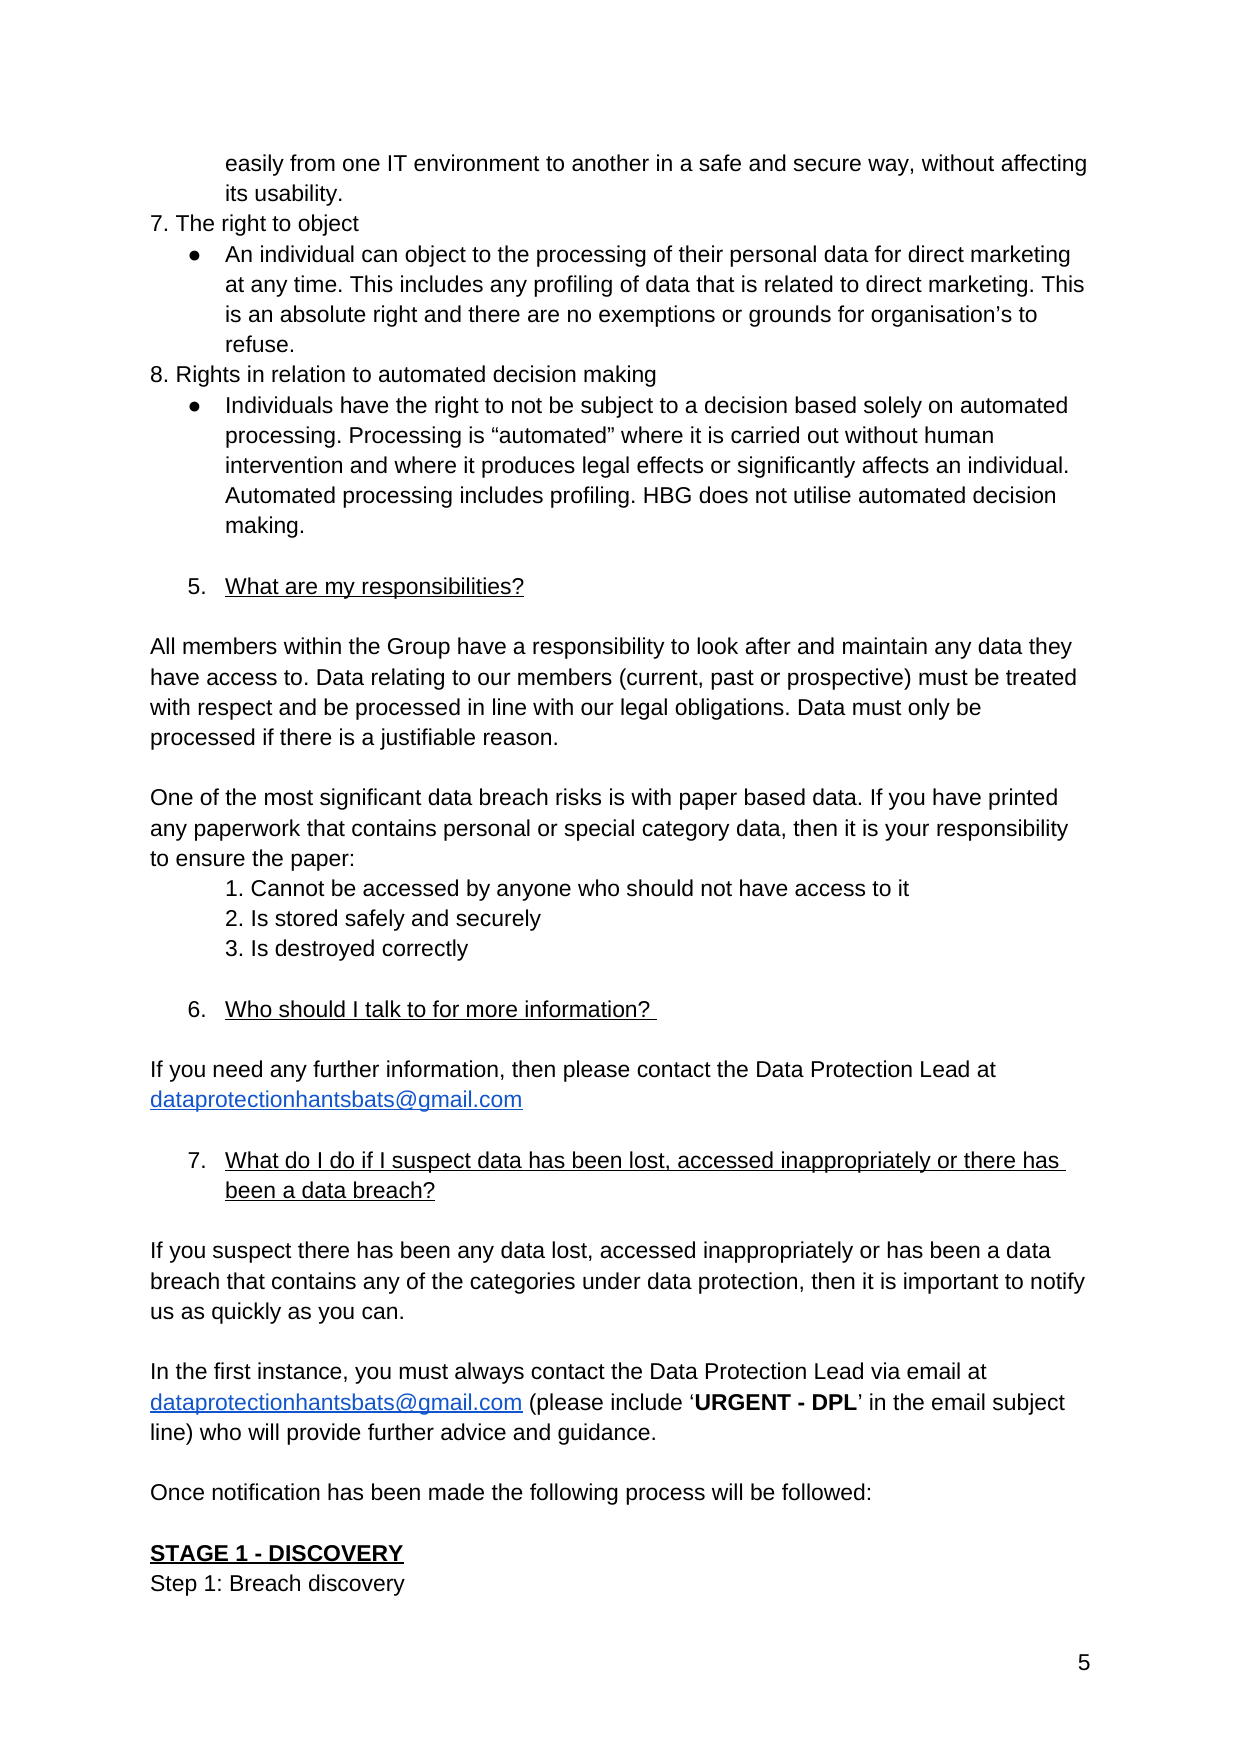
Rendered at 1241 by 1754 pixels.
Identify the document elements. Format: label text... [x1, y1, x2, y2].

text 2. Is stored safely and securely [225, 905, 1090, 932]
text If you suspect there has been any data lost, accessed inappropriately or has been a data breach that contains any of the categories under data protection, then it is important to notify us as quickly as you can. [150, 1237, 1090, 1324]
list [187, 150, 1090, 207]
list Who should I talk to for more information? [187, 996, 1090, 1022]
text Once notification has been made the following process will be followed: [150, 1479, 1090, 1506]
text STAGE 1 - DISCOVERY [150, 1539, 1090, 1566]
text 1. Cannot be accessed by anyone who should not have access to it [225, 875, 1090, 901]
list What do I do if I suspect data has been lost, accessed inappropriately or there has been a data breach? [187, 1147, 1090, 1203]
text In the first instance, you must always contact the Data Protection Lead via email at dataprotectionhantsbats@gmail.com (please include ‘URGENT - DPL’ in the email subject line) who will provide further advice and guidance. [150, 1358, 1090, 1445]
list What are my responsibilities? [187, 573, 1090, 599]
list An individual can object to the processing of their personal data for direct marketing at any time. This includes any profiling of data that is related to direct marketing. This is an absolute right and there are no exemptions or grounds for organisation’s to refuse. [187, 241, 1090, 358]
text All members within the Group have a responsibility to look after and maintain any data they have access to. Data relating to our members (current, past or prospective) must be treated with respect and be processed in line with our legal obligations. Data must only be processed if there is a justifiable reason. [150, 633, 1090, 750]
text Step 1: Breach discovery [150, 1570, 1090, 1596]
text One of the most significant data breach risks is with paper based data. If you have printed any paperwork that contains personal or special category data, then it is your responsibility to ensure the paper: [150, 784, 1090, 871]
text 8. Rights in relation to automated decision making [150, 361, 1090, 388]
text 7. The right to object [150, 210, 1090, 237]
list Individuals have the right to not be subject to a decision based solely on automated processing. Processing is “automated” where it is carried out without human intervention and where it produces legal effects or significantly affects an individual. Automated processing includes profiling. HBG does not utilise automated decision making. [187, 392, 1090, 539]
text If you need any further information, then please contact the Data Protection Lead at dataprotectionhantsbats@gmail.com [150, 1056, 1090, 1113]
text 3. Is destroyed correctly [225, 935, 1090, 962]
